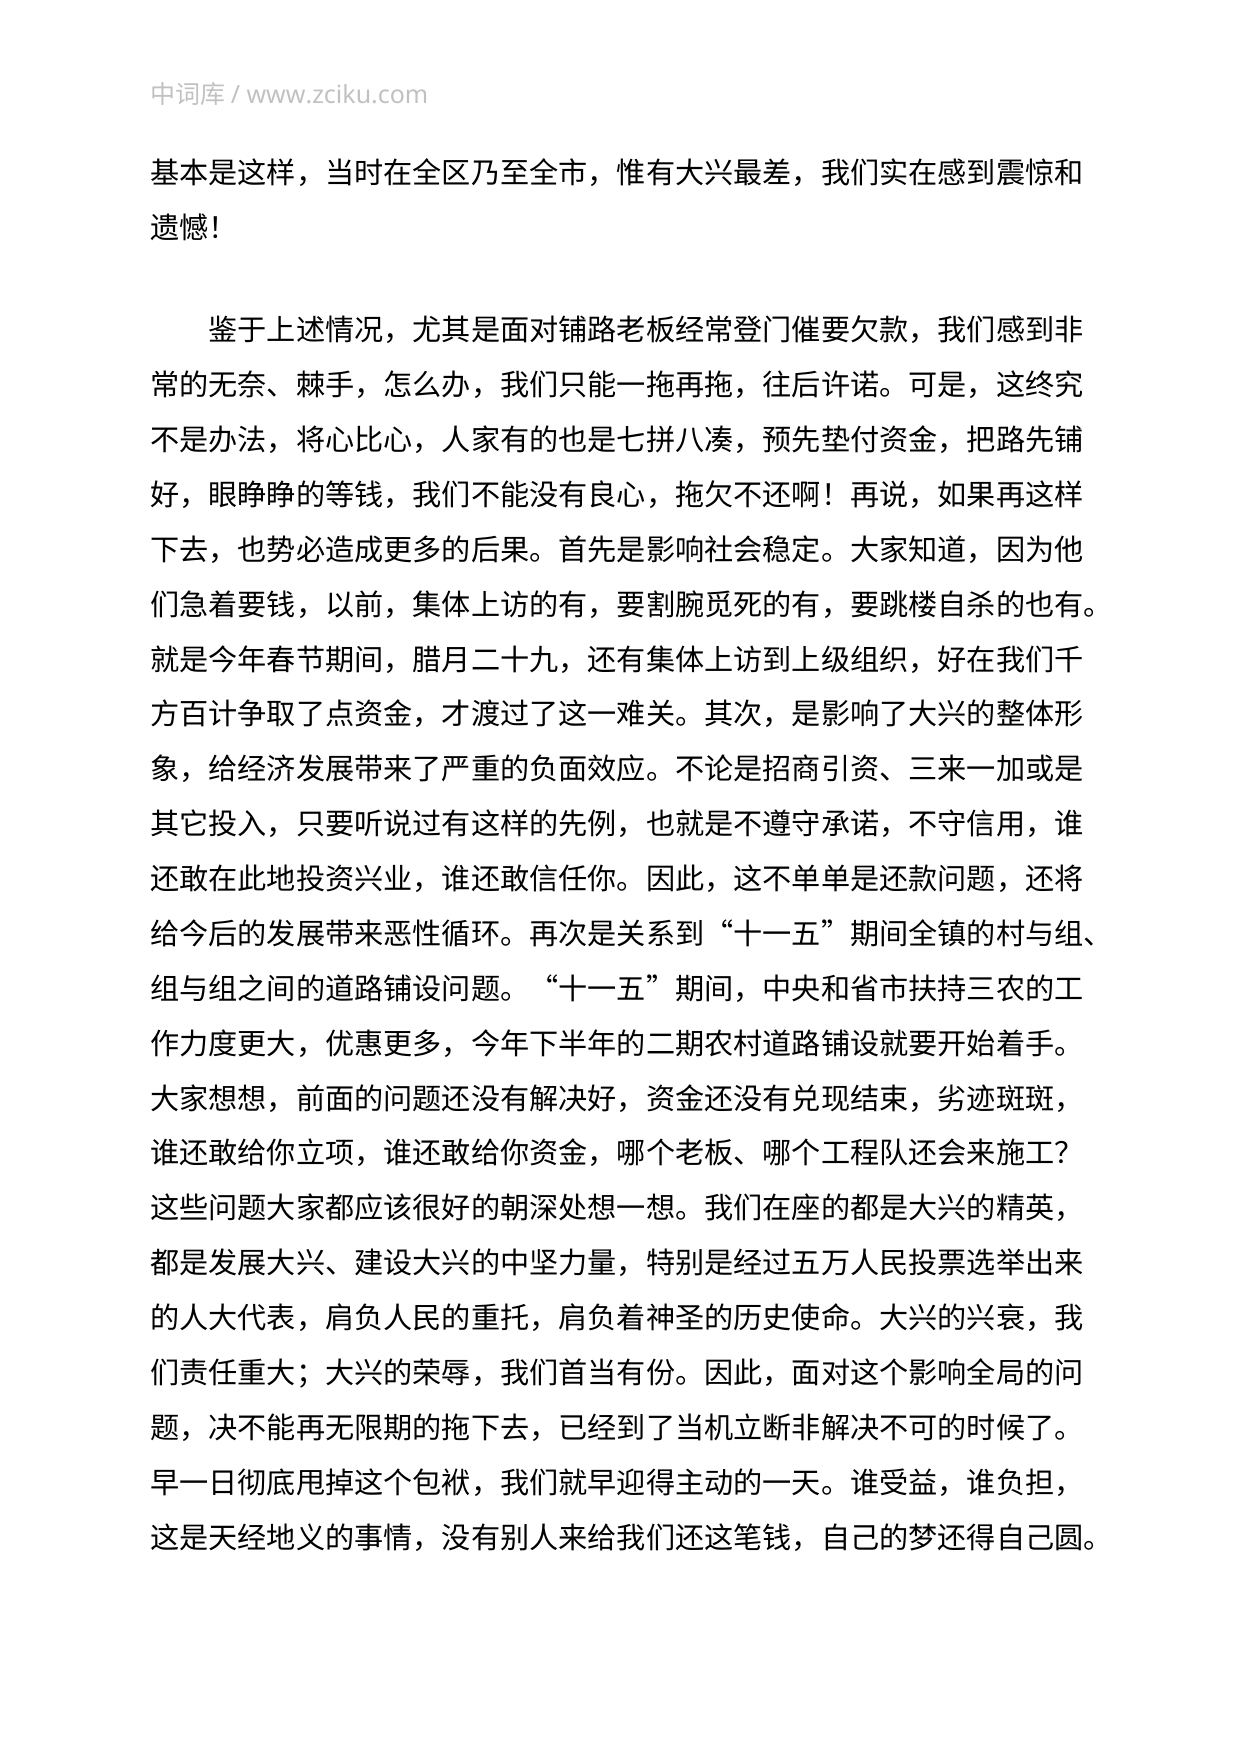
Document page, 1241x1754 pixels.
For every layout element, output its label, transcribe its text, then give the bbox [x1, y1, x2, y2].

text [150, 150, 1090, 247]
text 鉴于上述情况，尤其是面对铺路老板经常登门催要欠款，我们感到非常的无奈、棘手，怎么办，我们只能一拖再拖，往后许诺。可是，这终究不是办法，将心比心，人家有的也是七拼八凑，预先垫付资金，把路先铺好，眼睁睁的等钱，我们不能没有良心，拖欠不还啊！再说，如果再这样下去，也势必造成更多的后果。首先是影响社会稳定。大家知道，因为他们急着要钱，以前，集体上访的有，要割腕觅死的有，要跳楼自杀的也有。就是今年春节期间，腊月二十九，还有集体上访到上级组织，好在我们千方百计争取了点资金，才渡过了这一难关。其次，是影响了大兴的整体形象，给经济发展带来了严重的负面效应。不论是招商引资、三来一加或是其它投入，只要听说过有这样的先例，也就是不遵守承诺，不守信用，谁还敢在此地投资兴业，谁还敢信任你。因此，这不单单是还款问题，还将给今后的发展带来恶性循环。再次是关系到“十一五”期间全镇的村与组、组与组之间的道路铺设问题。“十一五”期间，中央和省市扶持三农的工作力度更大，优惠更多，今年下半年的二期农村道路铺设就要开始着手。大家想想，前面的问题还没有解决好，资金还没有兑现结束，劣迹斑斑，谁还敢给你立项，谁还敢给你资金，哪个老板、哪个工程队还会来施工？这些问题大家都应该很好的朝深处想一想。我们在座的都是大兴的精英，都是发展大兴、建设大兴的中坚力量，特别是经过五万人民投票选举出来的人大代表，肩负人民的重托，肩负着神圣的历史使命。大兴的兴衰，我们责任重大；大兴的荣辱，我们首当有份。因此，面对这个影响全局的问题，决不能再无限期的拖下去，已经到了当机立断非解决不可的时候了。早一日彻底甩掉这个包袱，我们就早迎得主动的一天。谁受益，谁负担，这是天经地义的事情，没有别人来给我们还这笔钱，自己的梦还得自己圆。 [150, 307, 1090, 1557]
